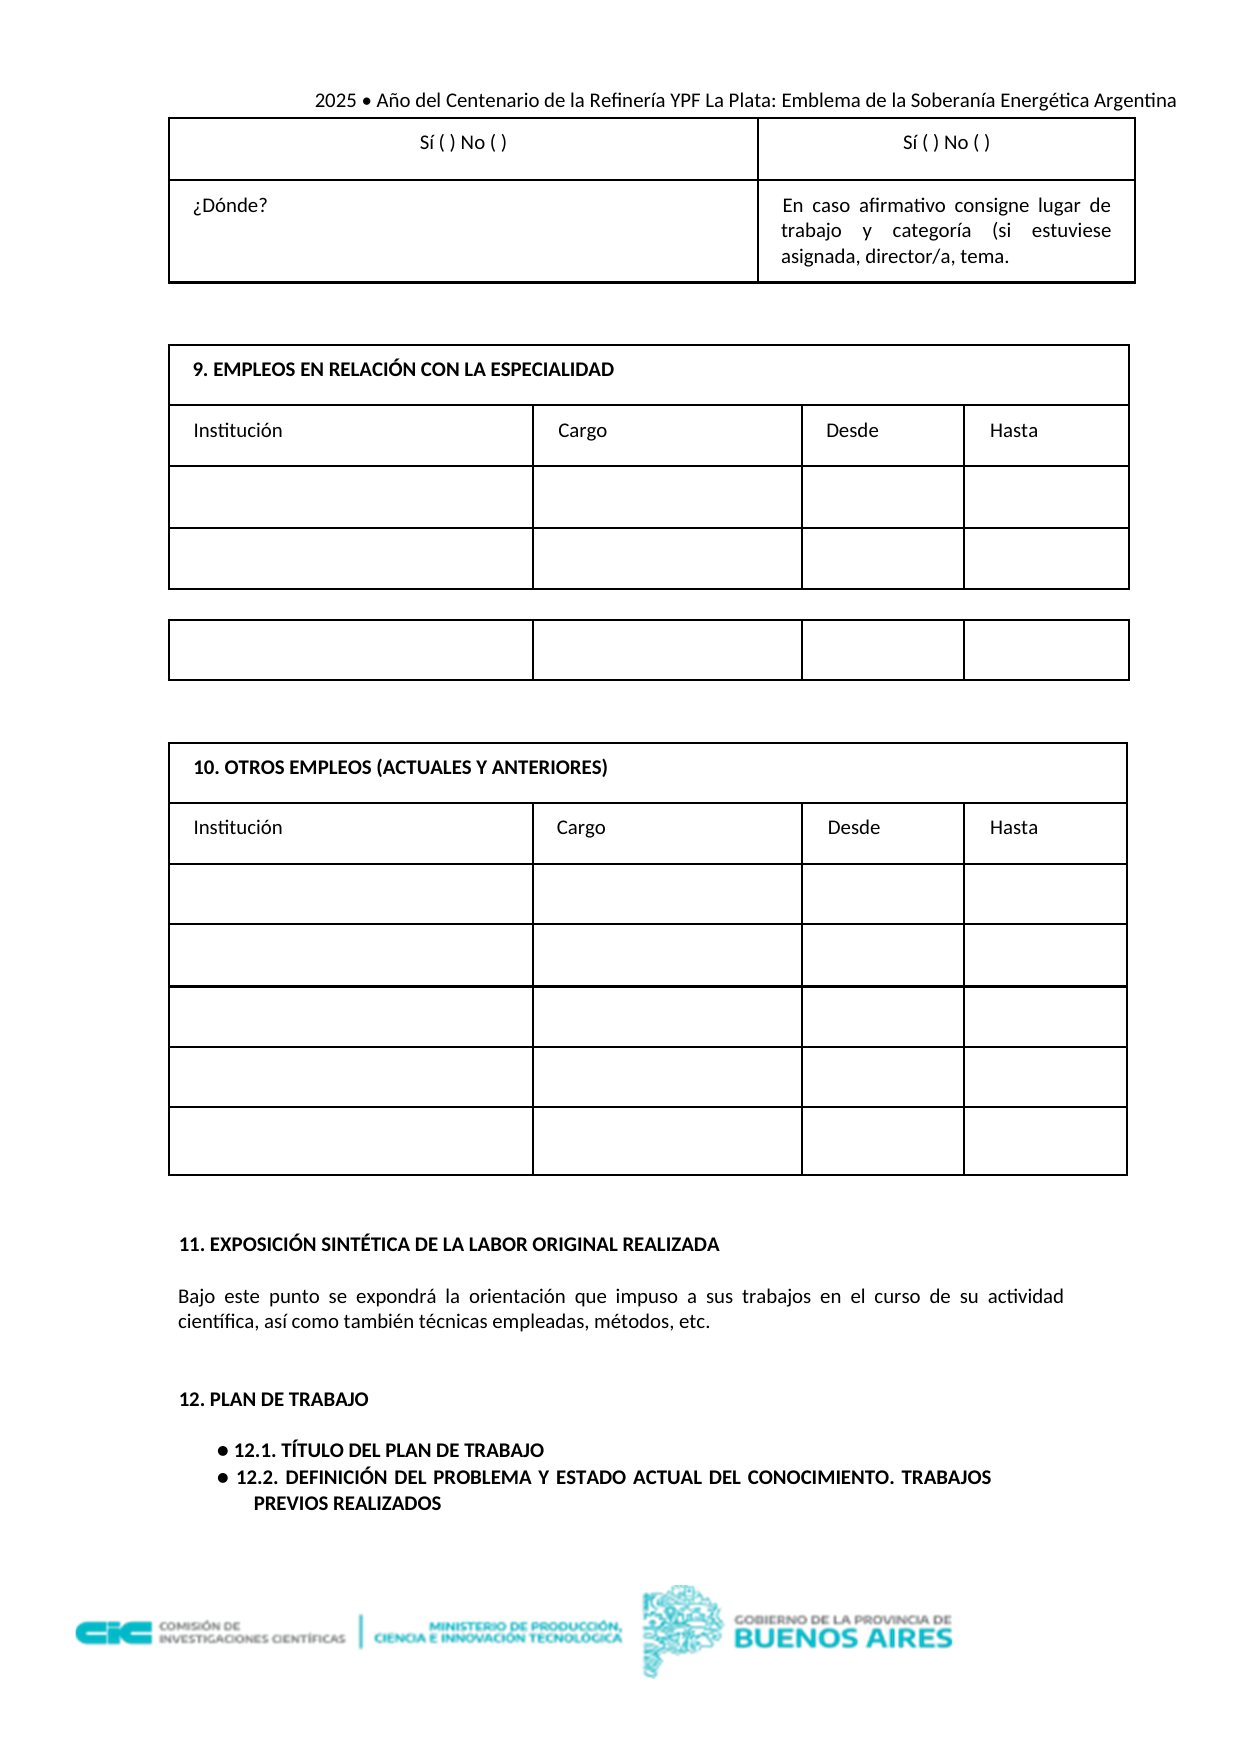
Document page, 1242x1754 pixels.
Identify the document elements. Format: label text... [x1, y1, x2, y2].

picture [75, 1585, 953, 1679]
table_cell [170, 1048, 532, 1106]
table_cell [965, 925, 1126, 985]
table_cell [803, 1048, 963, 1106]
table_cell Hasta [965, 804, 1126, 862]
table_header [170, 621, 532, 679]
table_cell Desde [803, 406, 963, 465]
table_cell [170, 1108, 532, 1173]
text 11. EXPOSICIÓN SINTÉTICA DE LA LABOR ORIGINAL REALIZADA [178, 1231, 1178, 1257]
table_cell [803, 467, 963, 527]
table_cell [534, 925, 801, 985]
table_cell [965, 529, 1128, 587]
table_cell [534, 988, 801, 1046]
table_cell [534, 467, 801, 527]
table_cell [534, 1048, 801, 1106]
table_cell [965, 1108, 1126, 1173]
table_cell [803, 529, 963, 587]
table_cell [803, 988, 963, 1046]
text ● 12.1. TÍTULO DEL PLAN DE TRABAJO [216, 1438, 1178, 1463]
table_cell [965, 467, 1128, 527]
table_cell [803, 1108, 963, 1173]
table_cell [803, 865, 963, 923]
table_cell [965, 1048, 1126, 1106]
table_cell [965, 865, 1126, 923]
table_cell Sí ( ) No ( ) [759, 119, 1134, 179]
table_cell En caso afirmativo consigne lugar de trabajo y categoría (si estuviese asignada, director/a, tema. [759, 181, 1134, 281]
table_cell Cargo [534, 804, 801, 862]
table_cell [170, 925, 532, 985]
table_cell Cargo [534, 406, 801, 465]
text Bajo este punto se expondrá la orientación que impuso a sus trabajos en el curso de su actividad científica, así como también técnicas empleadas, métodos, etc. [178, 1283, 1066, 1334]
table_cell [534, 865, 801, 923]
table_cell Desde [803, 804, 963, 862]
table_cell [965, 988, 1126, 1046]
table_cell ¿Dónde? [170, 181, 757, 281]
table_cell [170, 865, 532, 923]
table_cell Sí ( ) No ( ) [170, 119, 757, 179]
table_cell Institución [170, 804, 532, 862]
table_cell [534, 529, 801, 587]
text ● 12.2. DEFINICIÓN DEL PROBLEMA Y ESTADO ACTUAL DEL CONOCIMIENTO. TRABAJOS PREVIOS REALIZADOS [216, 1464, 993, 1515]
table_cell [534, 1108, 801, 1173]
table_cell Institución [170, 406, 532, 465]
table_header [803, 621, 963, 679]
table_cell Hasta [965, 406, 1128, 465]
table_header 10. OTROS EMPLEOS (ACTUALES Y ANTERIORES) [170, 744, 1126, 802]
table_cell [170, 529, 532, 587]
table_cell [803, 925, 963, 985]
table_header [965, 621, 1128, 679]
table_header 9. EMPLEOS EN RELACIÓN CON LA ESPECIALIDAD [170, 346, 1128, 404]
text 12. PLAN DE TRABAJO [178, 1386, 1178, 1411]
table_cell [170, 467, 532, 527]
table_header [534, 621, 801, 679]
table_cell [170, 988, 532, 1046]
